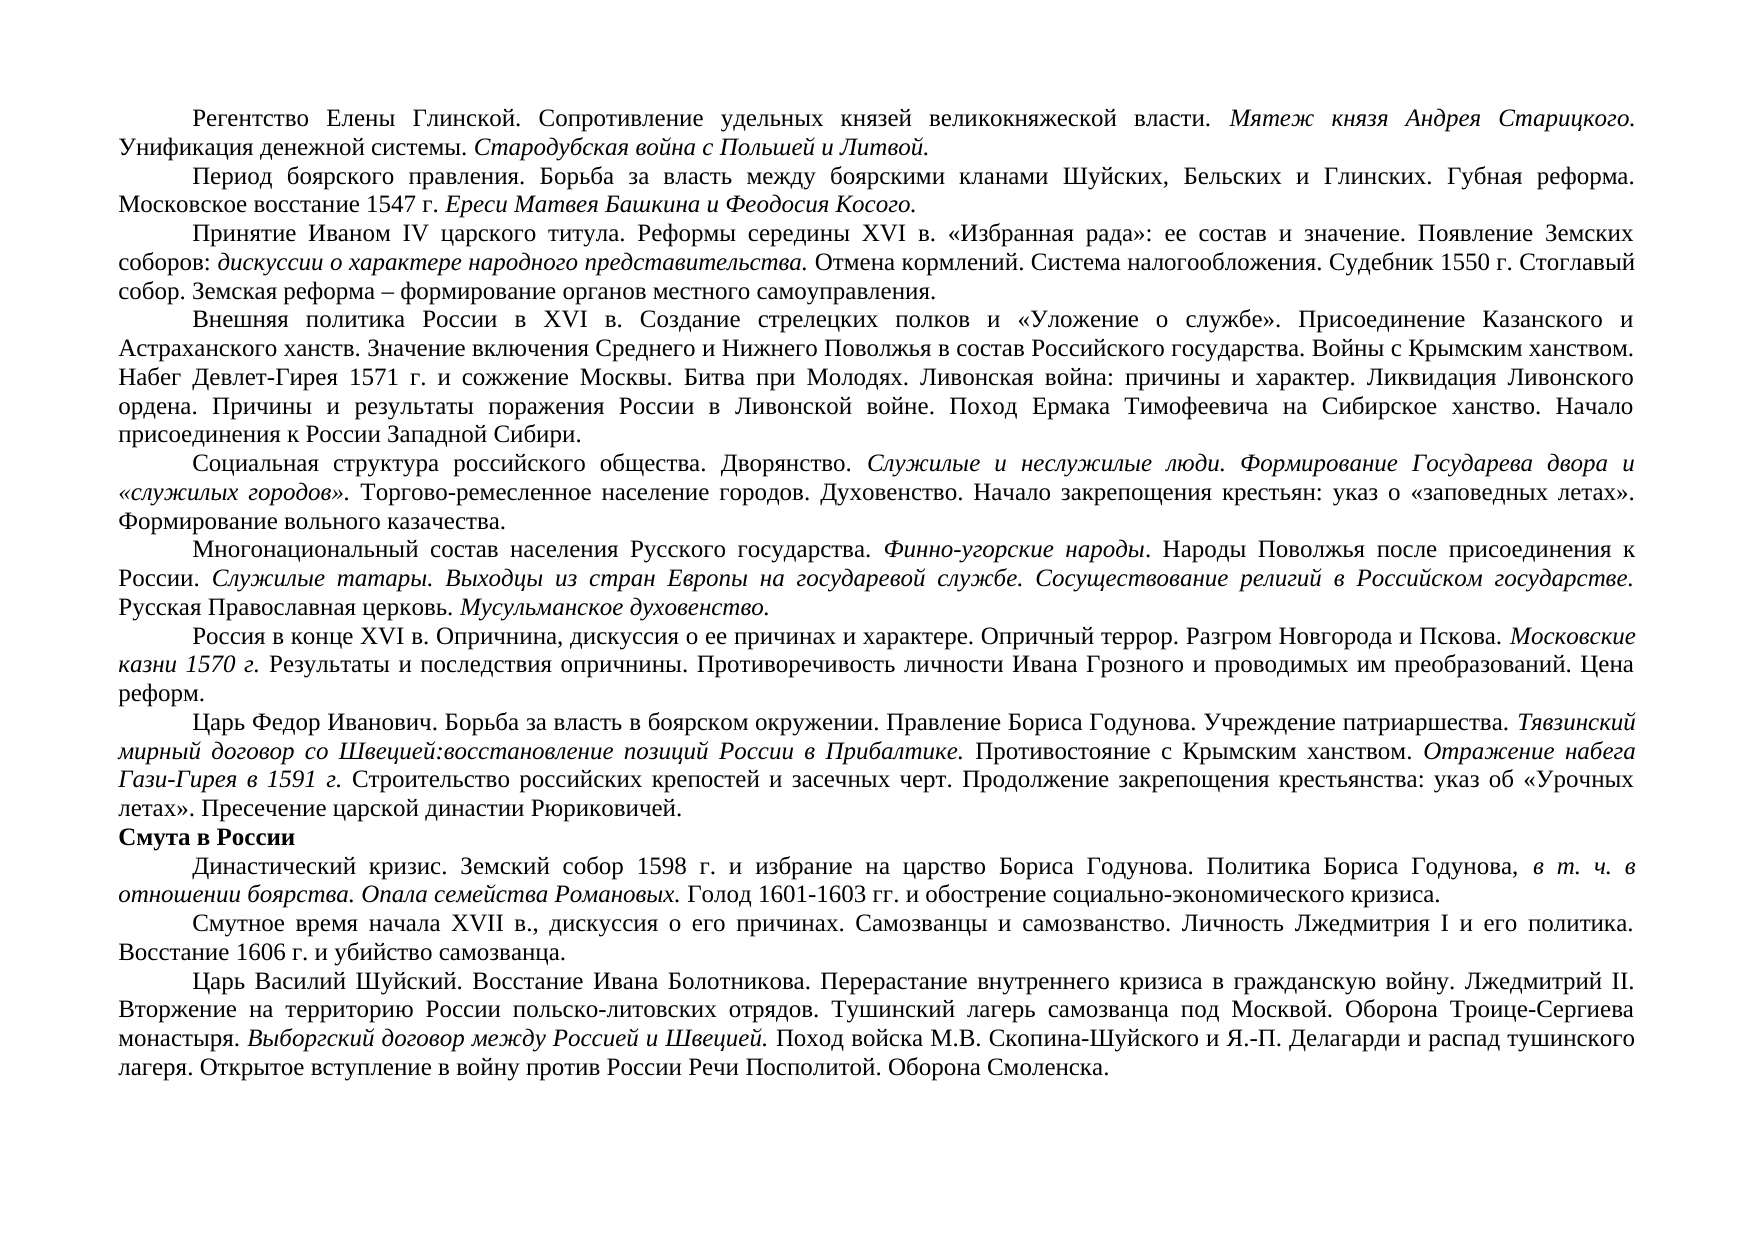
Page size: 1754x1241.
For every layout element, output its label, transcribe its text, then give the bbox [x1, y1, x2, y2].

text Период боярского правления. Борьба за власть между боярскими кланами Шуйских, Бельских и Глинских. Губная реформа. Московское восстание 1547 г. Ереси Матвея Башкина и Феодосия Косого. [118, 161, 1636, 218]
text Россия в конце XVI в. Опричнина, дискуссия о ее причинах и характере. Опричный террор. Разгром Новгорода и Пскова. Московские казни 1570 г. Результаты и последствия опричнины. Противоречивость личности Ивана Грозного и проводимых им преобразований. Цена реформ. [118, 621, 1636, 707]
text Регентство Елены Глинской. Сопротивление удельных князей великокняжеской власти. Мятеж князя Андрея Старицкого. Унификация денежной системы. Стародубская война с Польшей и Литвой. [118, 103, 1636, 161]
text Принятие Иваном IV царского титула. Реформы середины XVI в. «Избранная рада»: ее состав и значение. Появление Земских соборов: дискуссии о характере народного представительства. Отмена кормлений. Система налогообложения. Судебник 1550 г. Стоглавый собор. Земская реформа – формирование органов местного самоуправления. [118, 218, 1636, 304]
text Социальная структура российского общества. Дворянство. Служилые и неслужилые люди. Формирование Государева двора и «служилых городов». Торгово-ремесленное население городов. Духовенство. Начало закрепощения крестьян: указ о «заповедных летах». Формирование вольного казачества. [118, 448, 1636, 534]
text Смутное время начала XVII в., дискуссия о его причинах. Самозванцы и самозванство. Личность Лжедмитрия I и его политика. Восстание 1606 г. и убийство самозванца. [118, 908, 1636, 966]
text Внешняя политика России в XVI в. Создание стрелецких полков и «Уложение о службе». Присоединение Казанского и Астраханского ханств. Значение включения Среднего и Нижнего Поволжья в состав Российского государства. Войны с Крымским ханством. Набег Девлет-Гирея 1571 г. и сожжение Москвы. Битва при Молодях. Ливонская война: причины и характер. Ликвидация Ливонского ордена. Причины и результаты поражения России в Ливонской войне. Поход Ермака Тимофеевича на Сибирское ханство. Начало присоединения к России Западной Сибири. [118, 304, 1636, 448]
text Смута в России [118, 822, 1636, 851]
text Царь Василий Шуйский. Восстание Ивана Болотникова. Перерастание внутреннего кризиса в гражданскую войну. Лжедмитрий II. Вторжение на территорию России польско-литовских отрядов. Тушинский лагерь самозванца под Москвой. Оборона Троице-Сергиева монастыря. Выборгский договор между Россией и Швецией. Поход войска М.В. Скопина-Шуйского и Я.-П. Делагарди и распад тушинского лагеря. Открытое вступление в войну против России Речи Посполитой. Оборона Смоленска. [118, 966, 1636, 1081]
text Многонациональный состав населения Русского государства. Финно-угорские народы. Народы Поволжья после присоединения к России. Служилые татары. Выходцы из стран Европы на государевой службе. Сосуществование религий в Российском государстве. Русская Православная церковь. Мусульманское духовенство. [118, 534, 1636, 621]
text Царь Федор Иванович. Борьба за власть в боярском окружении. Правление Бориса Годунова. Учреждение патриаршества. Тявзинский мирный договор со Швецией:восстановление позиций России в Прибалтике. Противостояние с Крымским ханством. Отражение набега Гази-Гирея в 1591 г. Строительство российских крепостей и засечных черт. Продолжение закрепощения крестьянства: указ об «Урочных летах». Пресечение царской династии Рюриковичей. [118, 707, 1636, 822]
text Династический кризис. Земский собор 1598 г. и избрание на царство Бориса Годунова. Политика Бориса Годунова, в т. ч. в отношении боярства. Опала семейства Романовых. Голод 1601-1603 гг. и обострение социально-экономического кризиса. [118, 851, 1636, 908]
